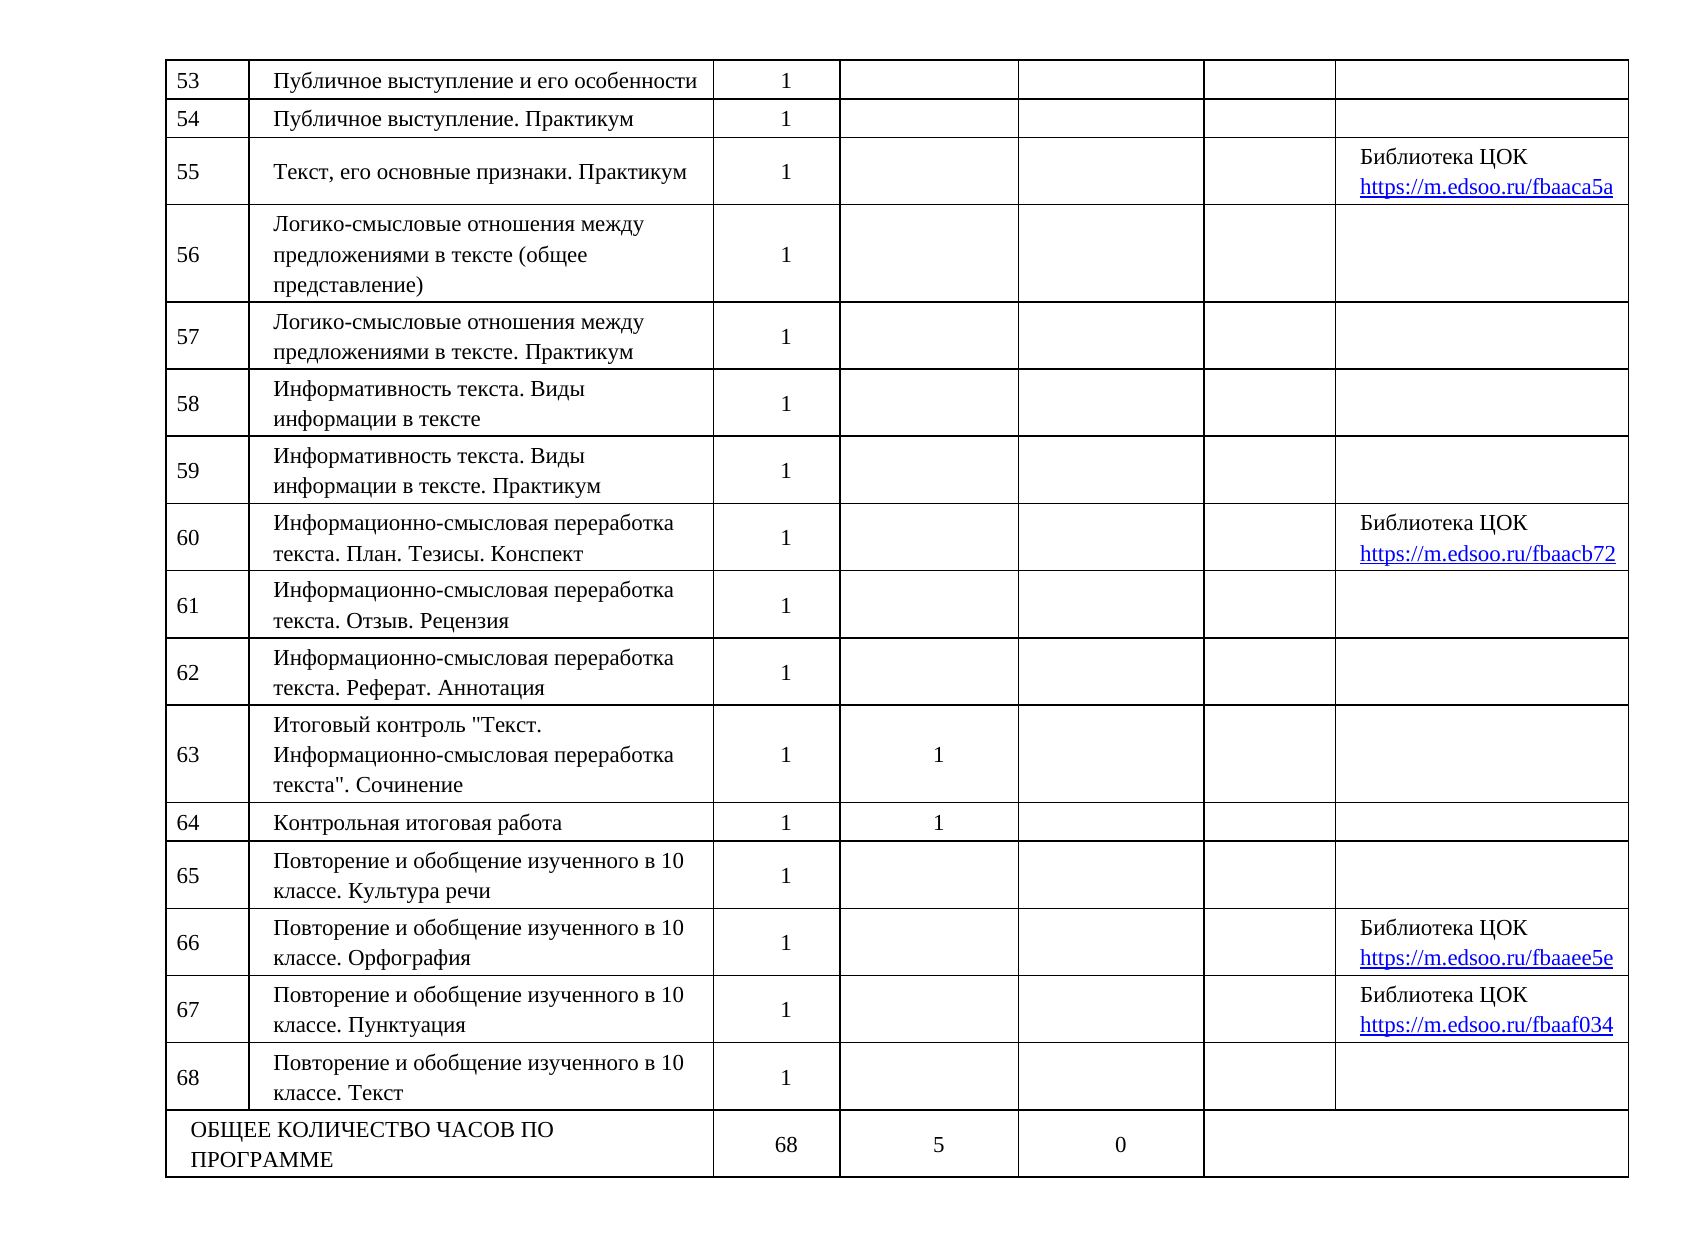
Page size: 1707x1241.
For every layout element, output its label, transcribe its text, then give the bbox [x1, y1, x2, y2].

table_cell Библиотека ЦОК https://m.edsoo.ru/fbaacb72 [1336, 504, 1628, 570]
table_cell 1 [714, 370, 839, 435]
table_cell [841, 205, 1018, 301]
table_cell 66 [167, 909, 248, 974]
table_cell 60 [167, 504, 248, 570]
table_cell [1019, 61, 1203, 98]
table_cell 0 [1019, 1111, 1203, 1176]
table_cell Повторение и обобщение изученного в 10 классе. Пунктуация [250, 976, 713, 1042]
table_cell [1336, 100, 1628, 136]
table_cell [1205, 842, 1335, 907]
table_cell 1 [714, 976, 839, 1042]
table_cell 54 [167, 100, 248, 136]
table_cell 1 [714, 706, 839, 802]
table_cell 1 [714, 100, 839, 136]
table_cell [1205, 1111, 1628, 1176]
table_cell [1205, 639, 1335, 704]
table_cell 57 [167, 303, 248, 368]
table_cell [1205, 1043, 1335, 1109]
table_cell [841, 909, 1018, 974]
table_cell [1019, 706, 1203, 802]
table_cell Библиотека ЦОК https://m.edsoo.ru/fbaaca5a [1336, 138, 1628, 204]
table_cell [1336, 370, 1628, 435]
table_cell [1205, 61, 1335, 98]
table_cell 1 [841, 803, 1018, 840]
table_cell [1205, 100, 1335, 136]
table_cell [1019, 303, 1203, 368]
table_cell 1 [714, 571, 839, 637]
table_cell 68 [714, 1111, 839, 1176]
table_cell [1019, 842, 1203, 907]
table_cell Библиотека ЦОК https://m.edsoo.ru/fbaaee5e [1336, 909, 1628, 974]
table_cell [1019, 370, 1203, 435]
table_cell [1205, 370, 1335, 435]
table_cell [1019, 504, 1203, 570]
table_cell [1019, 909, 1203, 974]
table_cell [841, 976, 1018, 1042]
table_cell [1019, 437, 1203, 503]
table_cell [1205, 205, 1335, 301]
table_cell [1336, 706, 1628, 802]
table_cell 1 [714, 437, 839, 503]
table_cell [841, 1043, 1018, 1109]
table_cell [1019, 639, 1203, 704]
table_cell Текст, его основные признаки. Практикум [250, 138, 713, 204]
table_cell [1336, 205, 1628, 301]
table_cell Информационно-смысловая переработка текста. Реферат. Аннотация [250, 639, 713, 704]
table_cell [1205, 437, 1335, 503]
table_cell 1 [714, 909, 839, 974]
table_cell 1 [714, 639, 839, 704]
table_cell 1 [714, 303, 839, 368]
table_cell Библиотека ЦОК https://m.edsoo.ru/fbaaf034 [1336, 976, 1628, 1042]
table_cell Публичное выступление. Практикум [250, 100, 713, 136]
table_cell Повторение и обобщение изученного в 10 классе. Культура речи [250, 842, 713, 907]
table_cell 5 [841, 1111, 1018, 1176]
table_cell 59 [167, 437, 248, 503]
table_cell [1019, 205, 1203, 301]
table_cell [1336, 803, 1628, 840]
table_cell 61 [167, 571, 248, 637]
table_cell [1205, 303, 1335, 368]
table_cell [1019, 138, 1203, 204]
table_cell [1019, 571, 1203, 637]
table_cell Логико-смысловые отношения между предложениями в тексте (общее представление) [250, 205, 713, 301]
table_cell [1205, 976, 1335, 1042]
table_cell [1336, 437, 1628, 503]
table_cell Повторение и обобщение изученного в 10 классе. Орфография [250, 909, 713, 974]
table_cell 65 [167, 842, 248, 907]
table_cell 64 [167, 803, 248, 840]
table_cell [841, 100, 1018, 136]
table_cell 56 [167, 205, 248, 301]
table_cell [841, 842, 1018, 907]
table_cell 1 [714, 504, 839, 570]
table_cell [1336, 639, 1628, 704]
table_cell 1 [714, 842, 839, 907]
table_cell 55 [167, 138, 248, 204]
table_cell Информативность текста. Виды информации в тексте [250, 370, 713, 435]
table_cell 1 [841, 706, 1018, 802]
table_cell 1 [714, 61, 839, 98]
table_cell Логико-смысловые отношения между предложениями в тексте. Практикум [250, 303, 713, 368]
table_cell Информационно-смысловая переработка текста. Отзыв. Рецензия [250, 571, 713, 637]
table_cell [841, 303, 1018, 368]
table_cell [1336, 1043, 1628, 1109]
table_cell 62 [167, 639, 248, 704]
table_cell [1205, 504, 1335, 570]
table_cell Информативность текста. Виды информации в тексте. Практикум [250, 437, 713, 503]
table_cell Итоговый контроль "Текст. Информационно-смысловая переработка текста". Сочинение [250, 706, 713, 802]
table_cell [841, 61, 1018, 98]
table_cell [1336, 61, 1628, 98]
table_cell 1 [714, 205, 839, 301]
table_cell ОБЩЕЕ КОЛИЧЕСТВО ЧАСОВ ПО ПРОГРАММЕ [167, 1111, 713, 1176]
table_cell [1205, 571, 1335, 637]
table_cell [1336, 303, 1628, 368]
table_cell [1019, 1043, 1203, 1109]
table_cell [1336, 571, 1628, 637]
table_cell [841, 138, 1018, 204]
table_cell [1019, 100, 1203, 136]
table_cell 1 [714, 1043, 839, 1109]
table_cell [1205, 706, 1335, 802]
table_cell Контрольная итоговая работа [250, 803, 713, 840]
table_cell 67 [167, 976, 248, 1042]
table_cell [841, 370, 1018, 435]
table_cell 1 [714, 803, 839, 840]
table_cell [1205, 909, 1335, 974]
table_cell [841, 571, 1018, 637]
table_cell Информационно-смысловая переработка текста. План. Тезисы. Конспект [250, 504, 713, 570]
table_cell 68 [167, 1043, 248, 1109]
table_cell [841, 639, 1018, 704]
table_cell Повторение и обобщение изученного в 10 классе. Текст [250, 1043, 713, 1109]
table_cell [1205, 138, 1335, 204]
table_cell [1019, 803, 1203, 840]
table_cell 1 [714, 138, 839, 204]
table_cell 53 [167, 61, 248, 98]
table_cell [841, 437, 1018, 503]
table_cell [1205, 803, 1335, 840]
table_cell [1336, 842, 1628, 907]
table_cell Публичное выступление и его особенности [250, 61, 713, 98]
table_cell [841, 504, 1018, 570]
table_cell 63 [167, 706, 248, 802]
table_cell 58 [167, 370, 248, 435]
table_cell [1019, 976, 1203, 1042]
